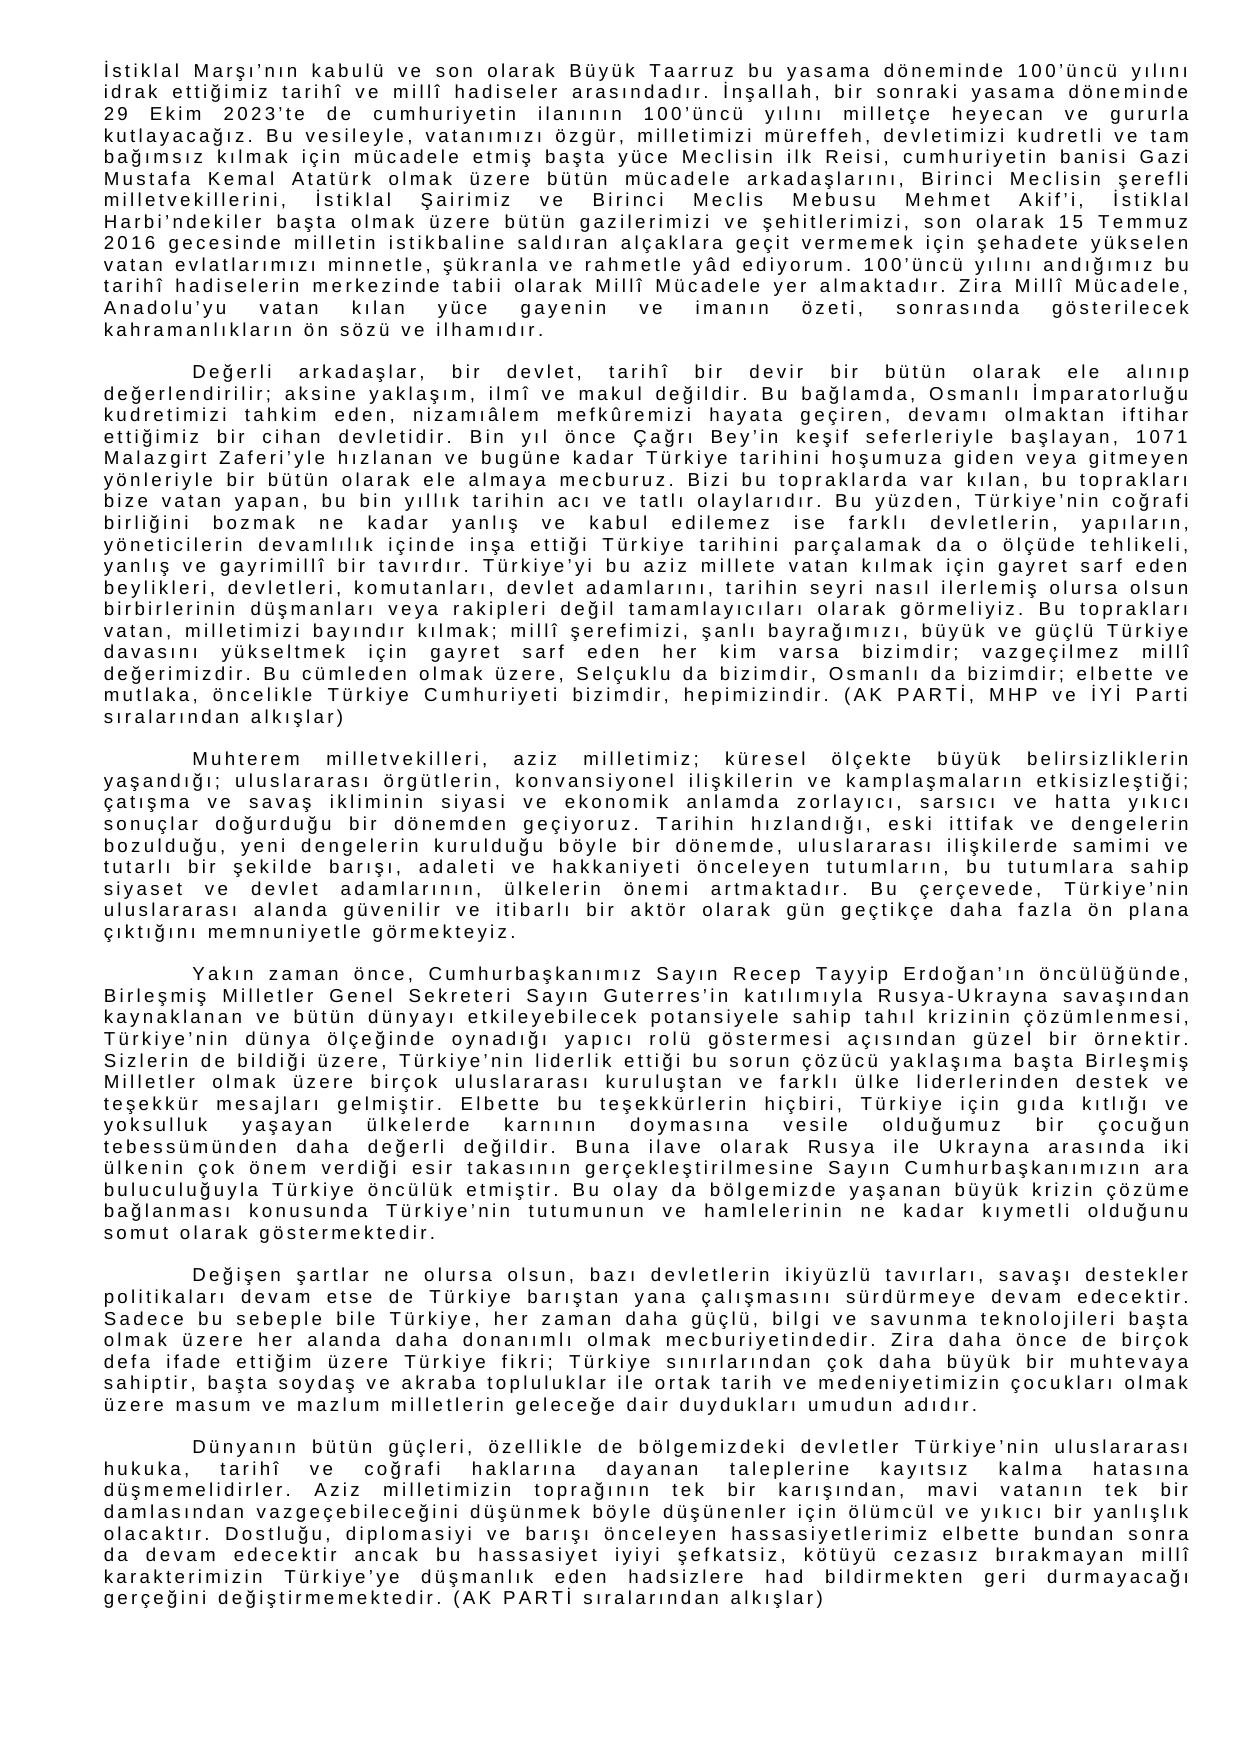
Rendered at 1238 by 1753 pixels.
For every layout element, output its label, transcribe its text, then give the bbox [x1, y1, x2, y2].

text Yakın zaman önce, Cumhurbaşkanımız Sayın Recep Tayyip Erdoğan’ın öncülüğünde, Birleşmiş Milletler Genel Sekreteri Sayın Guterres’in katılımıyla Rusya-Ukrayna savaşından kaynaklanan ve bütün dünyayı etkileyebilecek potansiyele sahip tahıl krizinin çözümlenmesi, Türkiye’nin dünya ölçeğinde oynadığı yapıcı rolü göstermesi açısından güzel bir örnektir. Sizlerin de bildiği üzere, Türkiye’nin liderlik ettiği bu sorun çözücü yaklaşıma başta Birleşmiş Milletler olmak üzere birçok uluslararası kuruluştan ve farklı ülke liderlerinden destek ve teşekkür mesajları gelmiştir. Elbette bu teşekkürlerin hiçbiri, Türkiye için gıda kıtlığı ve yoksulluk yaşayan ülkelerde karnının doymasına vesile olduğumuz bir çocuğun tebessümünden daha değerli değildir. Buna ilave olarak Rusya ile Ukrayna arasında iki ülkenin çok önem verdiği esir takasının gerçekleştirilmesine Sayın Cumhurbaşkanımızın ara buluculuğuyla Türkiye öncülük etmiştir. Bu olay da bölgemizde yaşanan büyük krizin çözüme bağlanması konusunda Türkiye’nin tutumunun ve hamlelerinin ne kadar kıymetli olduğunu somut olarak göstermektedir. [103, 963, 1190, 1243]
text Değerli arkadaşlar, bir devlet, tarihî bir devir bir bütün olarak ele alınıp değerlendirilir; aksine yaklaşım, ilmî ve makul değildir. Bu bağlamda, Osmanlı İmparatorluğu kudretimizi tahkim eden, nizamıâlem mefkûremizi hayata geçiren, devamı olmaktan iftihar ettiğimiz bir cihan devletidir. Bin yıl önce Çağrı Bey’in keşif seferleriyle başlayan, 1071 Malazgirt Zaferi’yle hızlanan ve bugüne kadar Türkiye tarihini hoşumuza giden veya gitmeyen yönleriyle bir bütün olarak ele almaya mecburuz. Bizi bu topraklarda var kılan, bu toprakları bize vatan yapan, bu bin yıllık tarihin acı ve tatlı olaylarıdır. Bu yüzden, Türkiye’nin coğrafi birliğini bozmak ne kadar yanlış ve kabul edilemez ise farklı devletlerin, yapıların, yöneticilerin devamlılık içinde inşa ettiği Türkiye tarihini parçalamak da o ölçüde tehlikeli, yanlış ve gayrimillî bir tavırdır. Türkiye’yi bu aziz millete vatan kılmak için gayret sarf eden beylikleri, devletleri, komutanları, devlet adamlarını, tarihin seyri nasıl ilerlemiş olursa olsun birbirlerinin düşmanları veya rakipleri değil tamamlayıcıları olarak görmeliyiz. Bu toprakları vatan, milletimizi bayındır kılmak; millî şerefimizi, şanlı bayrağımızı, büyük ve güçlü Türkiye davasını yükseltmek için gayret sarf eden her kim varsa bizimdir; vazgeçilmez millî değerimizdir. Bu cümleden olmak üzere, Selçuklu da bizimdir, Osmanlı da bizimdir; elbette ve mutlaka, öncelikle Türkiye Cumhuriyeti bizimdir, hepimizindir. (AK PARTİ, MHP ve İYİ Parti sıralarından alkışlar) [103, 361, 1190, 727]
text Dünyanın bütün güçleri, özellikle de bölgemizdeki devletler Türkiye’nin uluslararası hukuka, tarihî ve coğrafi haklarına dayanan taleplerine kayıtsız kalma hatasına düşmemelidirler. Aziz milletimizin toprağının tek bir karışından, mavi vatanın tek bir damlasından vazgeçebileceğini düşünmek böyle düşünenler için ölümcül ve yıkıcı bir yanlışlık olacaktır. Dostluğu, diplomasiyi ve barışı önceleyen hassasiyetlerimiz elbette bundan sonra da devam edecektir ancak bu hassasiyet iyiyi şefkatsiz, kötüyü cezasız bırakmayan millî karakterimizin Türkiye’ye düşmanlık eden hadsizlere had bildirmekten geri durmayacağı gerçeğini değiştirmemektedir. (AK PARTİ sıralarından alkışlar) [103, 1436, 1190, 1608]
text Değişen şartlar ne olursa olsun, bazı devletlerin ikiyüzlü tavırları, savaşı destekler politikaları devam etse de Türkiye barıştan yana çalışmasını sürdürmeye devam edecektir. Sadece bu sebeple bile Türkiye, her zaman daha güçlü, bilgi ve savunma teknolojileri başta olmak üzere her alanda daha donanımlı olmak mecburiyetindedir. Zira daha önce de birçok defa ifade ettiğim üzere Türkiye fikri; Türkiye sınırlarından çok daha büyük bir muhtevaya sahiptir, başta soydaş ve akraba topluluklar ile ortak tarih ve medeniyetimizin çocukları olmak üzere masum ve mazlum milletlerin geleceğe dair duydukları umudun adıdır. [103, 1264, 1190, 1415]
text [103, 60, 1190, 340]
text Muhterem milletvekilleri, aziz milletimiz; küresel ölçekte büyük belirsizliklerin yaşandığı; uluslararası örgütlerin, konvansiyonel ilişkilerin ve kamplaşmaların etkisizleştiği; çatışma ve savaş ikliminin siyasi ve ekonomik anlamda zorlayıcı, sarsıcı ve hatta yıkıcı sonuçlar doğurduğu bir dönemden geçiyoruz. Tarihin hızlandığı, eski ittifak ve dengelerin bozulduğu, yeni dengelerin kurulduğu böyle bir dönemde, uluslararası ilişkilerde samimi ve tutarlı bir şekilde barışı, adaleti ve hakkaniyeti önceleyen tutumların, bu tutumlara sahip siyaset ve devlet adamlarının, ülkelerin önemi artmaktadır. Bu çerçevede, Türkiye’nin uluslararası alanda güvenilir ve itibarlı bir aktör olarak gün geçtikçe daha fazla ön plana çıktığını memnuniyetle görmekteyiz. [103, 748, 1190, 942]
